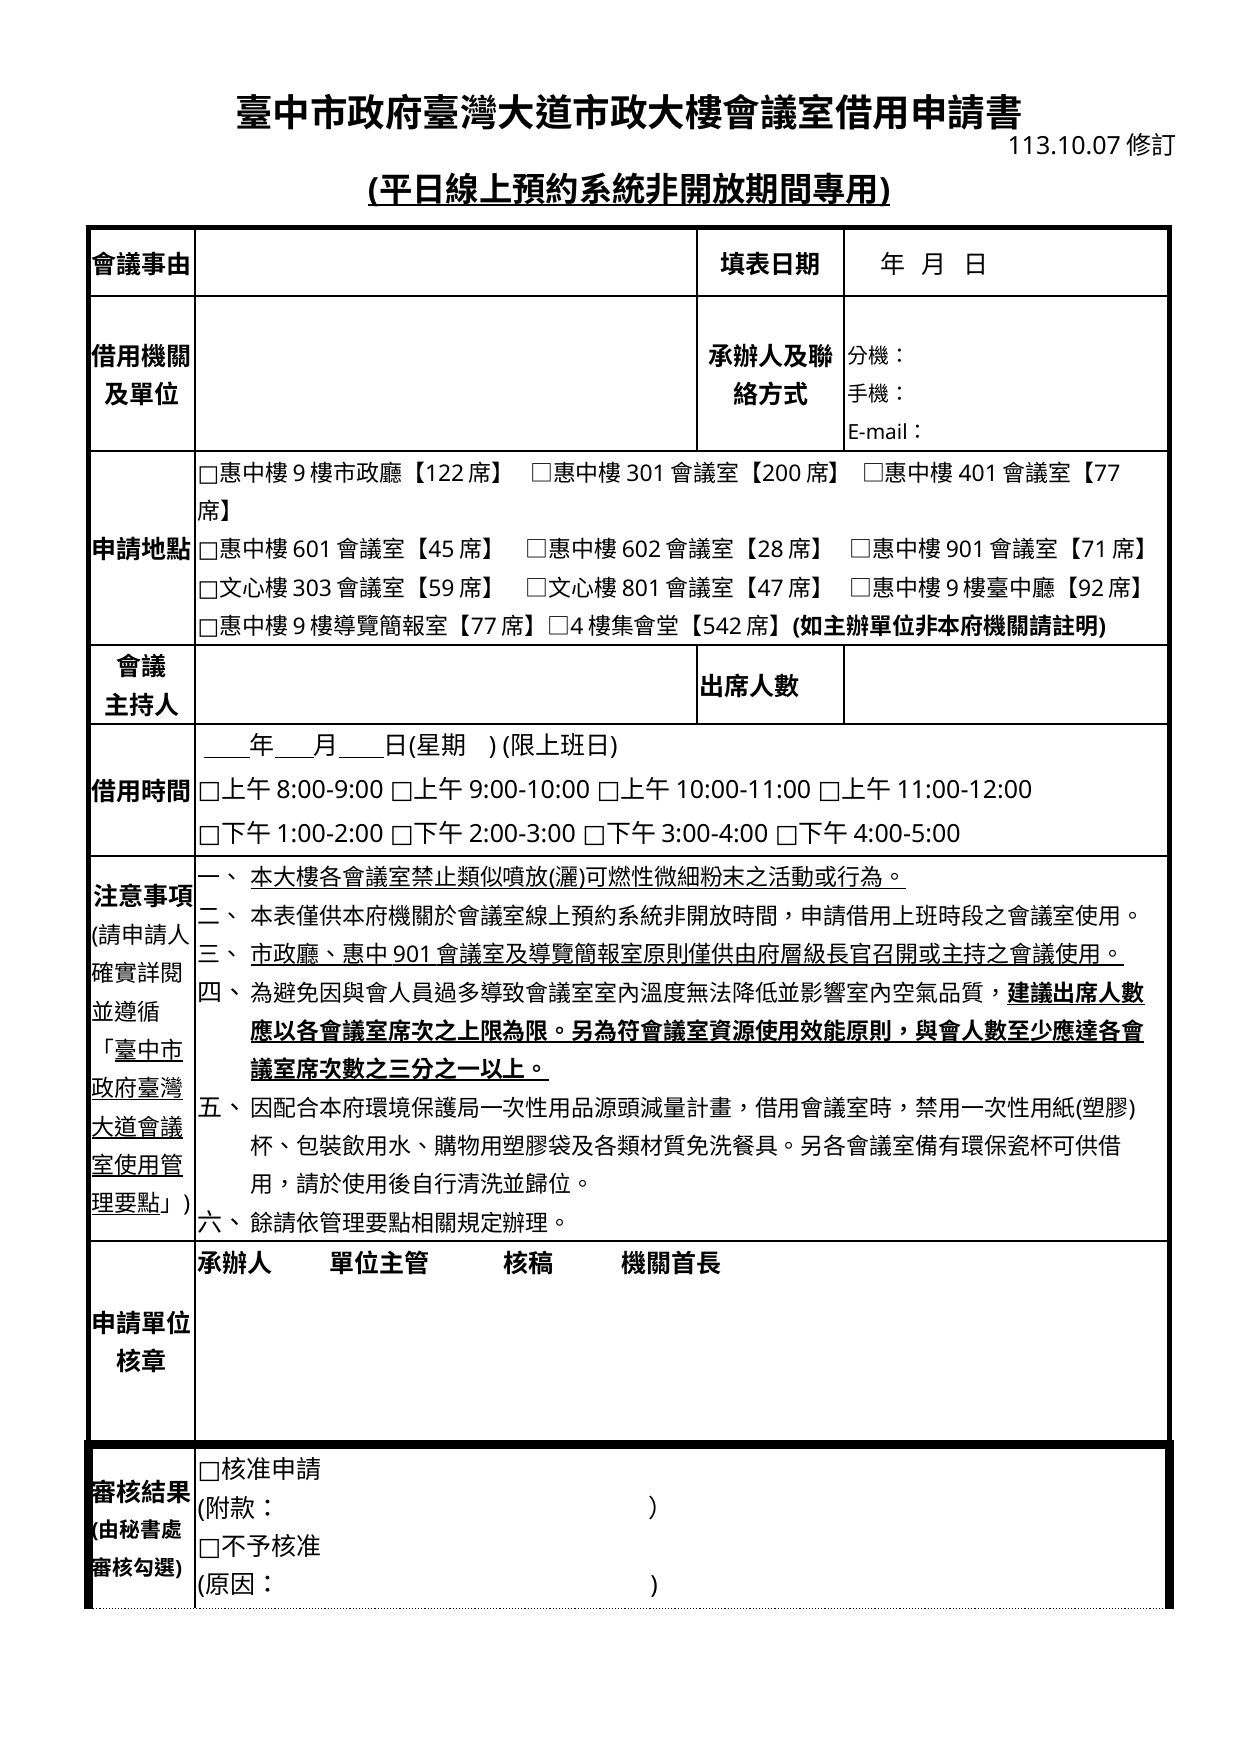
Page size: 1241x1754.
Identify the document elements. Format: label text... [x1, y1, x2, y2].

table_cell 注意事項 (請申請人確實詳閱並遵循「臺中市政府臺灣大道會議室使用管理要點」) [91, 857, 194, 1240]
table_header 會議事由 [91, 230, 194, 294]
table_cell 本大樓各會議室禁止類似噴放(灑)可燃性微細粉末之活動或行為。 本表僅供本府機關於會議室線上預約系統非開放時間，申請借用上班時段之會議室使用。 市政廳、惠中901會議室及導覽簡報室原則僅供由府層級長官召開或主持之會議使用。 為避免因與會人員過多導致會議室室內溫度無法降低並影響室內空氣品質，建議出席人數應以各會議室席次之上限為限。另為符會議室資源使用效能原則，與會人數至少應達各會議室席次數之三分之一以上。 因配合本府環境保護局一次性用品源頭減量計畫，借用會議室時，禁用一次性用紙(塑膠)杯、包裝飲用水、購物用塑膠袋及各類材質免洗餐具。另各會議室備有環保瓷杯可供借用，請於使用後自行清洗並歸位。 餘請依管理要點相關規定辦理。 [196, 857, 1167, 1240]
table_cell 分機： 手機： E-mail： [845, 297, 1167, 450]
table_cell 申請地點 [91, 452, 194, 644]
table_cell □核准申請 (附款： ） □不予核准 (原因： ) [196, 1449, 1165, 1608]
table_cell □惠中樓9樓市政廳【122席】 □惠中樓301會議室【200席】 □惠中樓401會議室【77席】 □惠中樓601會議室【45席】 □惠中樓602會議室【28席】 □惠中樓901會議室【71席】 □文心樓303會議室【59席】 □文心樓801會議室【47席】 □惠中樓9樓臺中廳【92席】 □惠中樓9樓導覽簡報室【77席】□4樓集會堂【542席】(如主辦單位非本府機關請註明) [196, 452, 1167, 644]
text 臺中市政府臺灣大道市政大樓會議室借用申請書 [118, 72, 1140, 149]
table_cell [196, 297, 696, 450]
table_cell [196, 646, 696, 722]
table_header [196, 230, 696, 294]
table_cell 年 月 日(星期 ) (限上班日) □上午8:00-9:00 □上午9:00-10:00 □上午10:00-11:00 □上午11:00-12:00 □下午1:00-2:00 □下午2:00-3:00 □下午3:00-4:00 □下午4:00-5:00 [196, 725, 1167, 854]
table_header 年 月 日 [845, 230, 1167, 294]
table_cell 會議 主持人 [91, 646, 194, 722]
table_cell 承辦人及聯絡方式 [698, 297, 843, 450]
table_cell 審核結果 (由秘書處 審核勾選) [93, 1449, 194, 1608]
table_header 填表日期 [698, 230, 843, 294]
table_cell 出席人數 [698, 646, 843, 722]
table_cell 借用機關及單位 [91, 297, 194, 450]
table_cell 借用時間 [91, 725, 194, 854]
table_cell 申請單位 核章 [91, 1242, 194, 1439]
text (平日線上預約系統非開放期間專用) [118, 149, 1140, 225]
table_cell [845, 646, 1167, 722]
table_cell 承辦人 單位主管 核稿 機關首長 [196, 1242, 1167, 1439]
